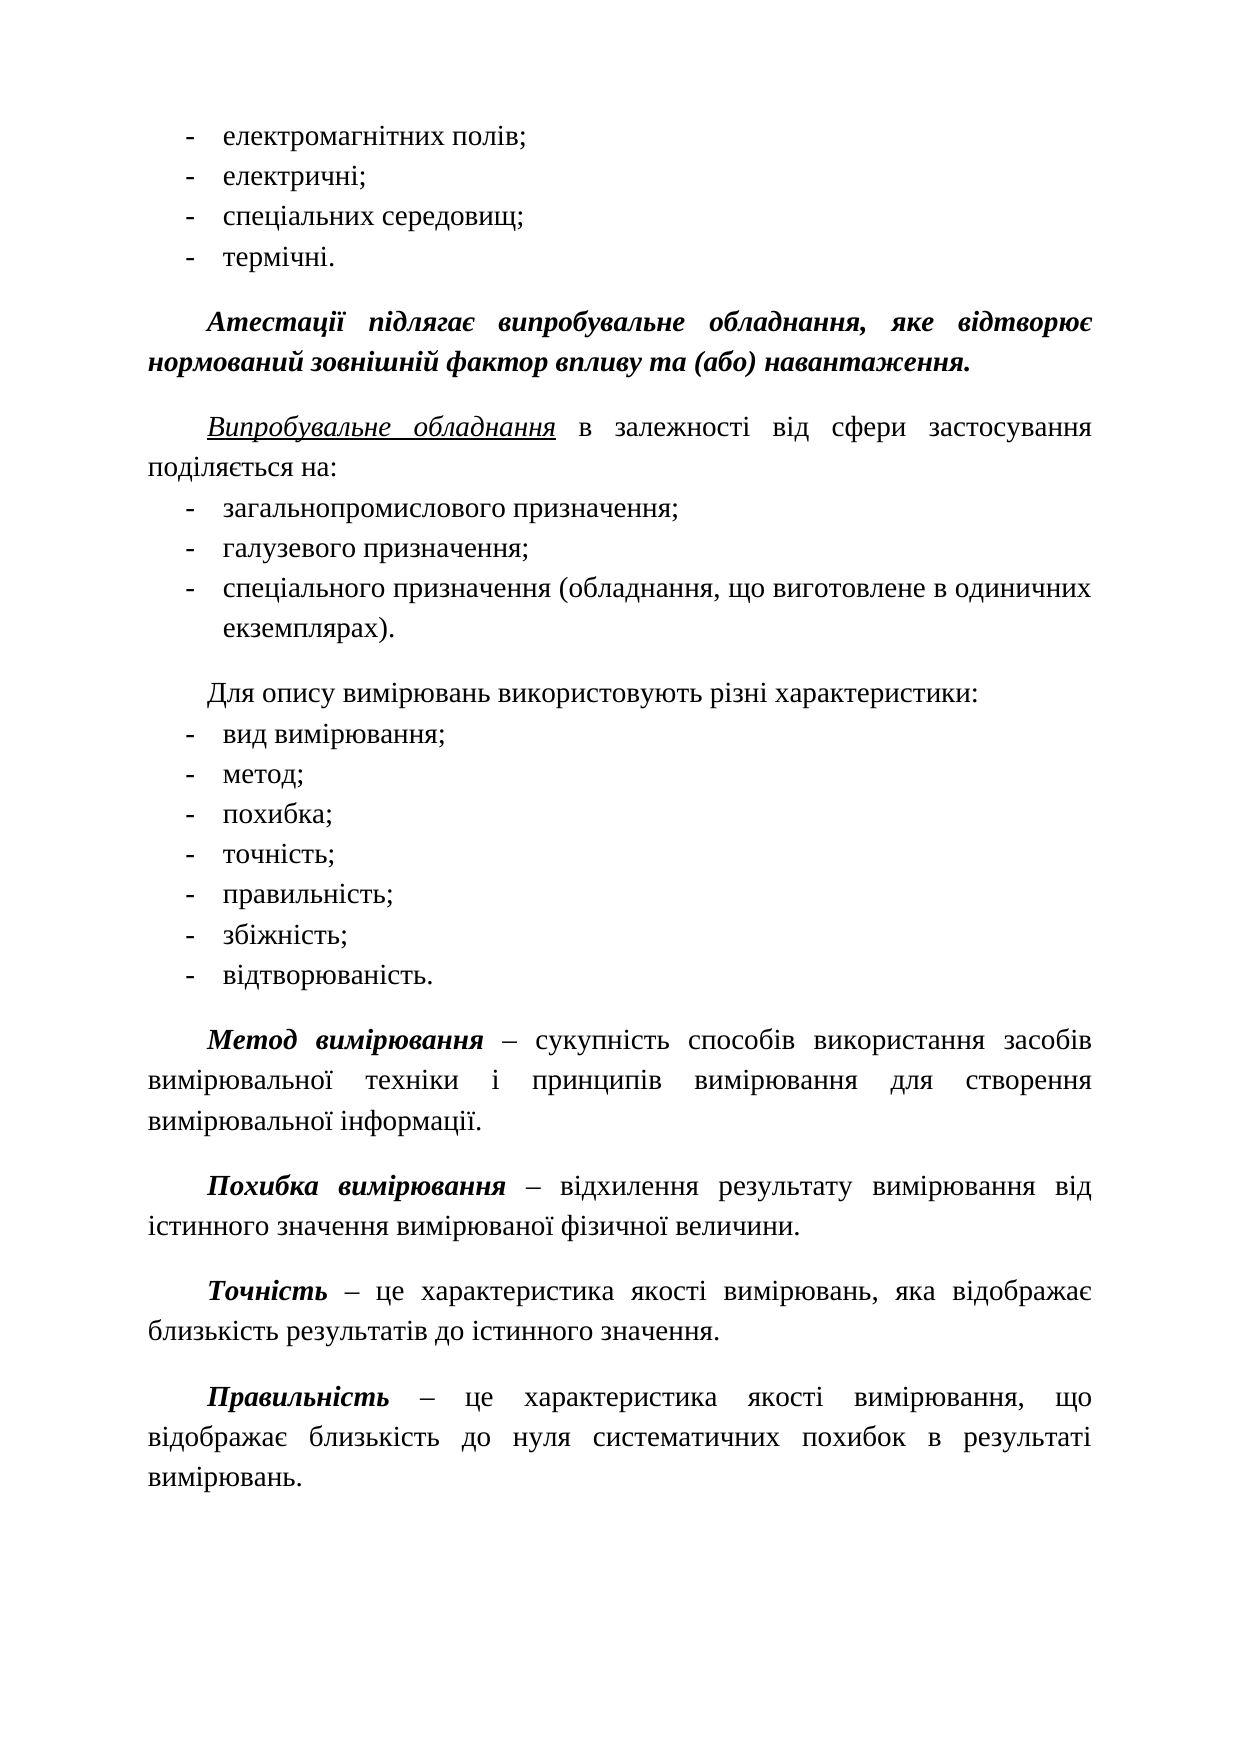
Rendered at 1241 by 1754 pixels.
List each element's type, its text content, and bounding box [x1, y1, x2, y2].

list правильність; [185, 877, 1092, 910]
text Похибка вимірювання – відхилення результату вимірювання від істинного значення вимірюваної фізичної величини. [148, 1168, 1092, 1242]
text Випробувальне обладнання в залежності від сфери застосування поділяється на: [148, 409, 1092, 483]
text Точність – це характеристика якості вимірювань, яка відображає близькість результатів до істинного значення. [148, 1273, 1092, 1347]
list збіжність; [185, 917, 1092, 950]
list точність; [185, 836, 1092, 870]
list спеціальних середовищ; [185, 198, 1092, 232]
list спеціального призначення (обладнання, що виготовлене в одиничних екземплярах). [185, 570, 1092, 644]
list метод; [185, 756, 1092, 789]
list термічні. [185, 239, 1092, 272]
list вид вимірювання; [185, 716, 1092, 749]
text Для опису вимірювань використовують різні характеристики: [148, 676, 1092, 709]
list галузевого призначення; [185, 530, 1092, 563]
list електромагнітних полів; [185, 118, 1092, 152]
list відтворюваність. [185, 957, 1092, 991]
list загальнопромислового призначення; [185, 490, 1092, 523]
list електричні; [185, 158, 1092, 192]
text Правильність – це характеристика якості вимірювання, що відображає близькість до нуля систематичних похибок в результаті вимірювань. [148, 1379, 1092, 1493]
list похибка; [185, 796, 1092, 830]
text Атестації підлягає випробувальне обладнання, яке відтворює нормований зовнішній фактор впливу та (або) навантаження. [148, 304, 1092, 378]
text Метод вимірювання – сукупність способів використання засобів вимірювальної техніки і принципів вимірювання для створення вимірювальної інформації. [148, 1022, 1092, 1136]
